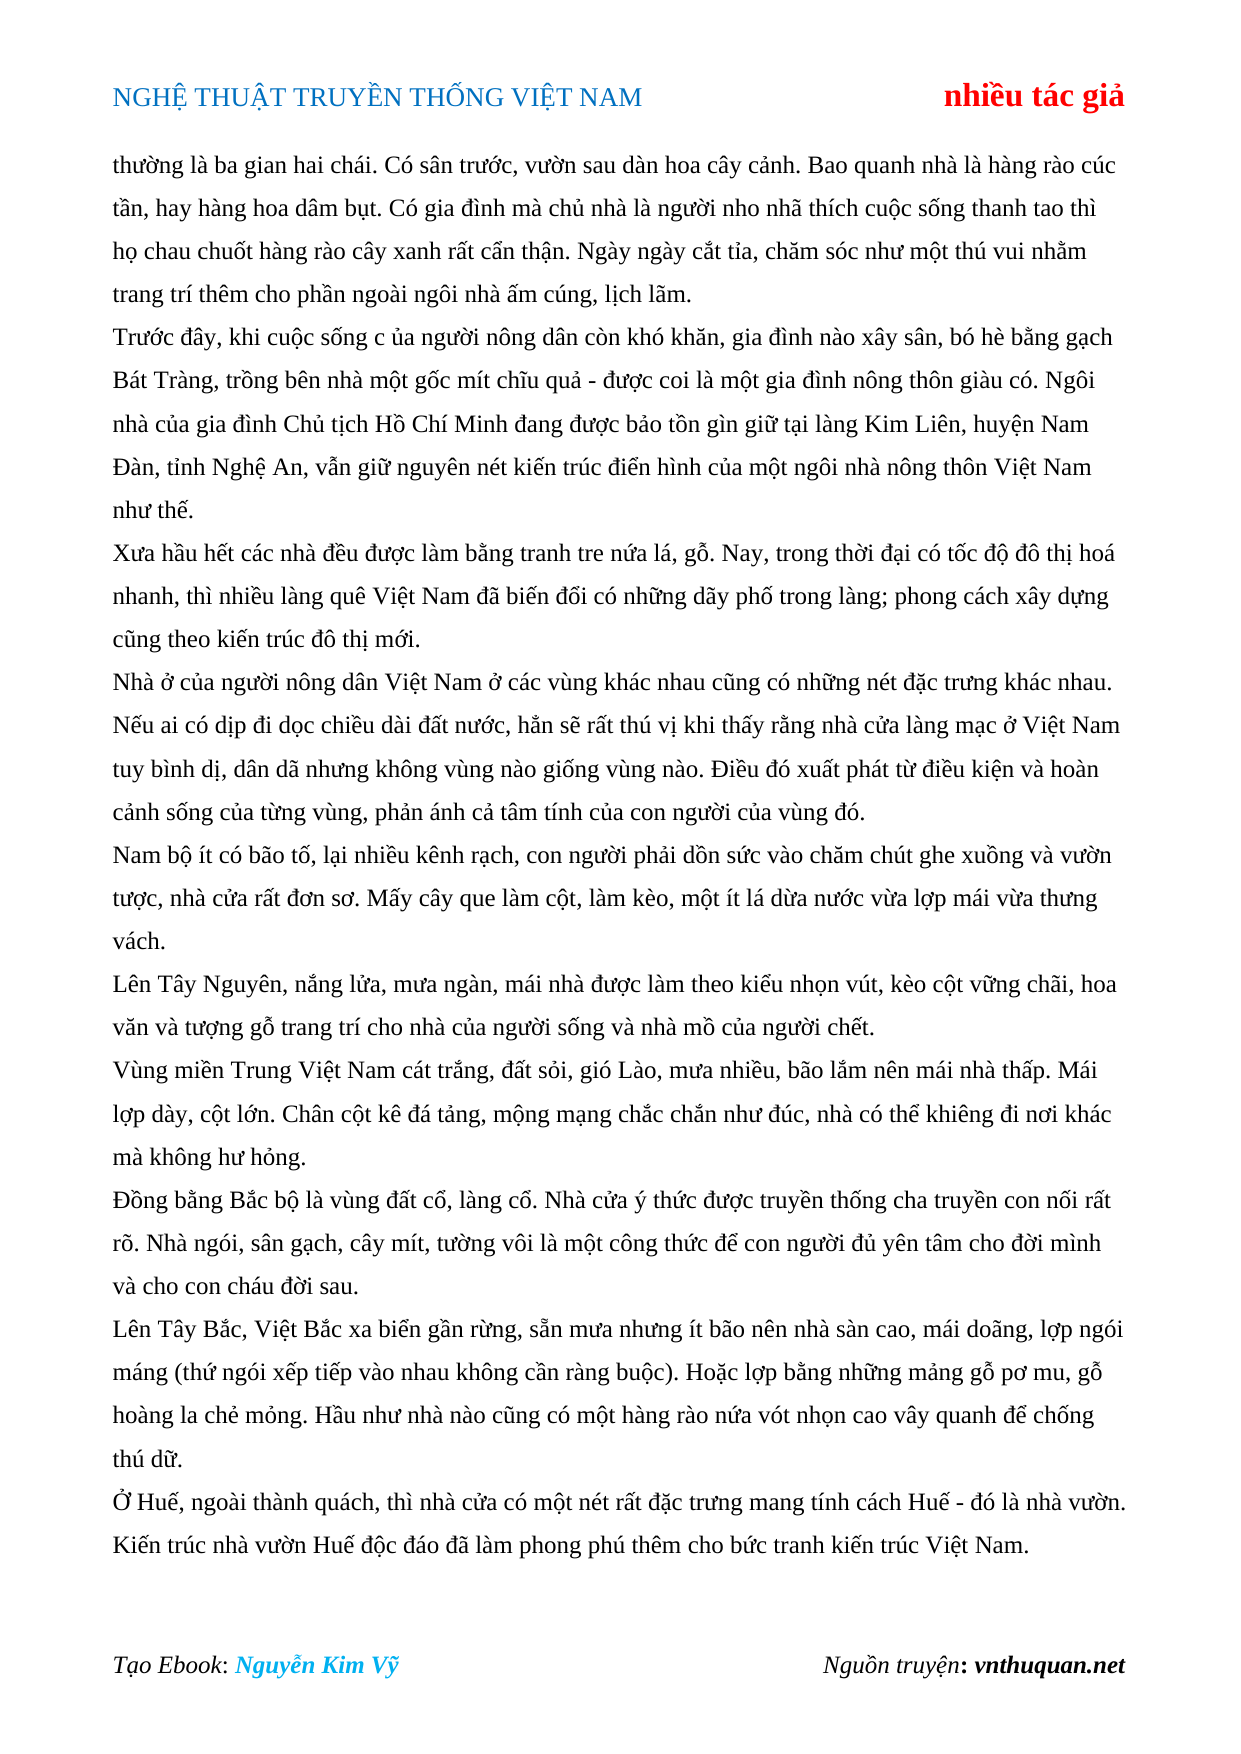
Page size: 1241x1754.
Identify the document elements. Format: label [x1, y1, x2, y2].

text [112, 150, 1128, 1559]
